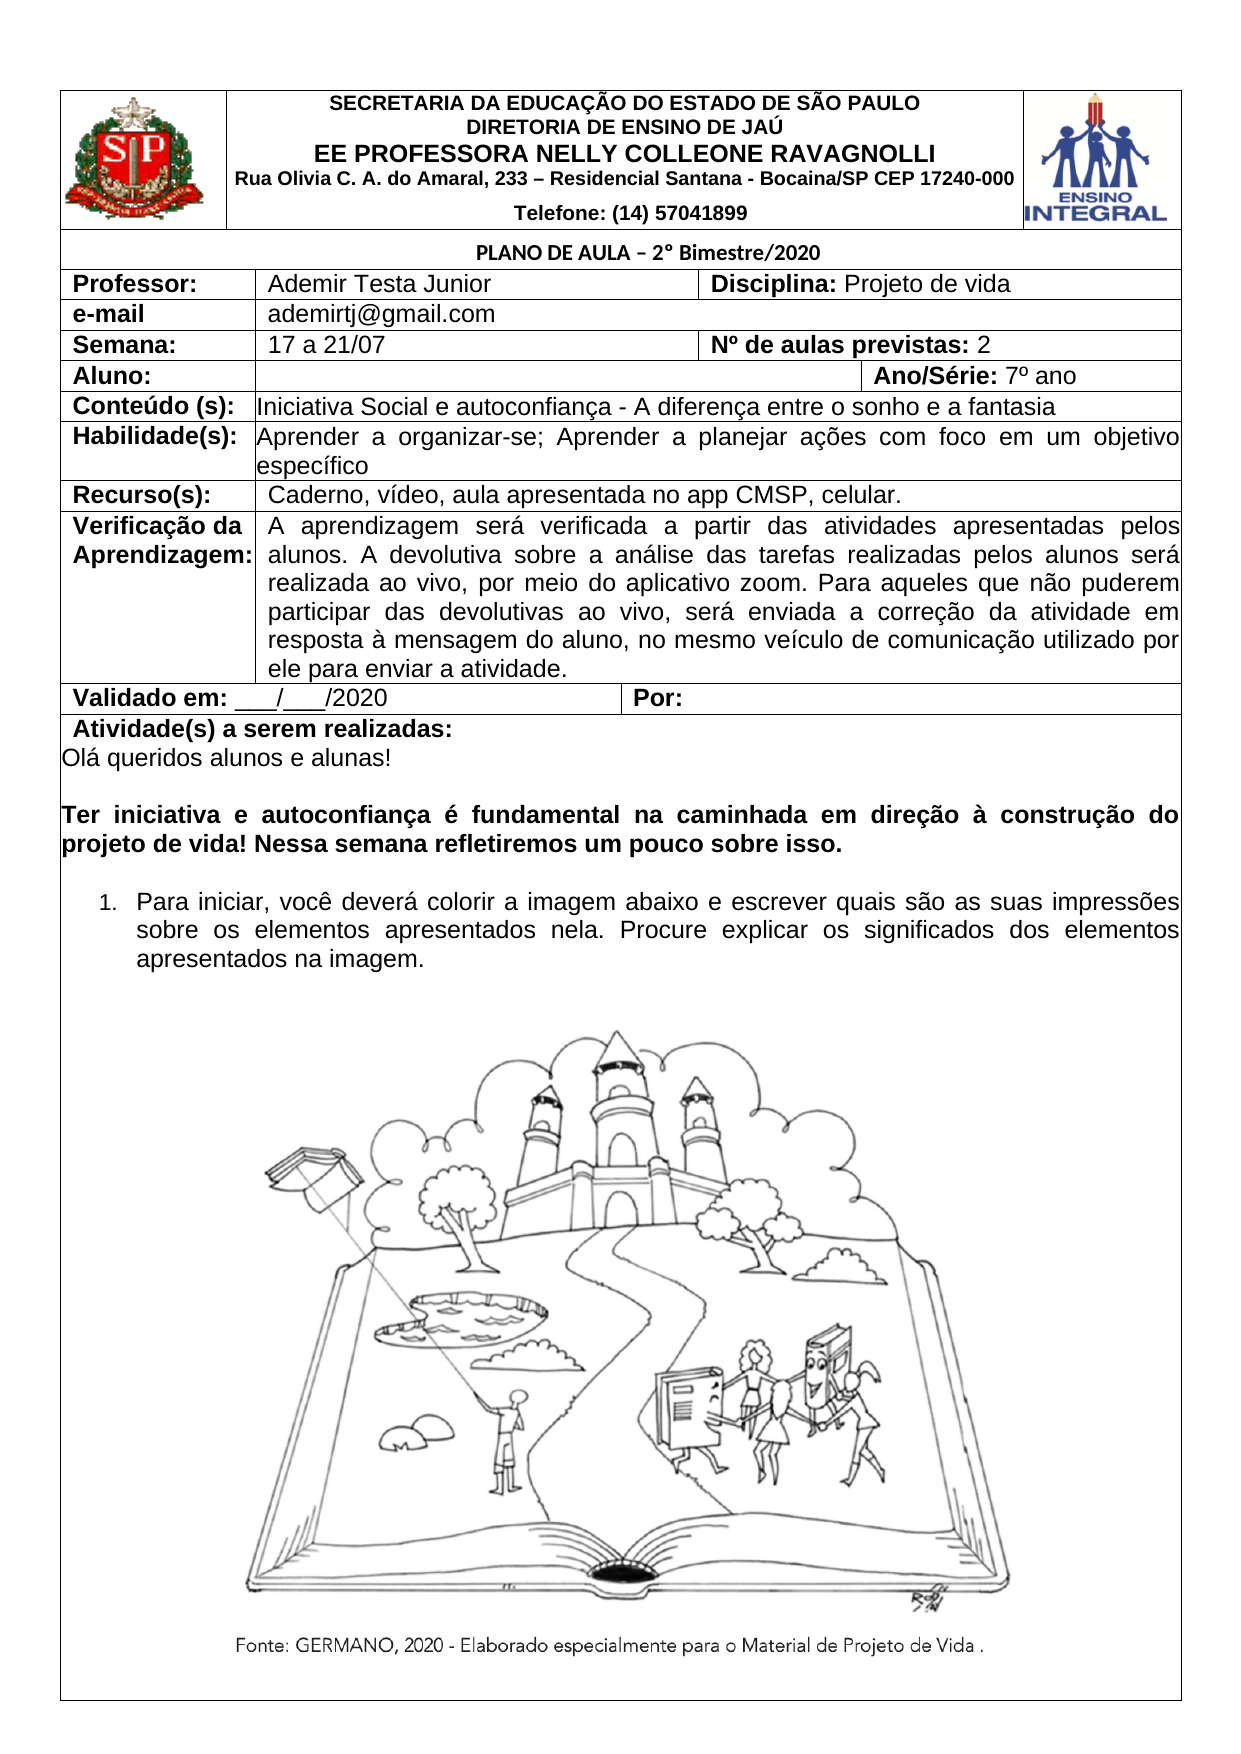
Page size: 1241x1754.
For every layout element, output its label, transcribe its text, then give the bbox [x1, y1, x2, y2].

table_cell Aluno: [61, 361, 255, 391]
table_header SECRETARIA DA EDUCAÇÃO DO ESTADO DE SÃO PAULO DIRETORIA DE ENSINO DE JAÚ EE PROFESSORA NELLY COLLEONE RAVAGNOLLI Rua Olivia C. A. do Amaral, 233 – Residencial Santana - Bocaina/SP CEP 17240-000 Telefone: (14) 57041899 [227, 91, 1023, 228]
table_cell [256, 361, 861, 391]
table_cell Verificação da Aprendizagem: [61, 512, 255, 683]
table_cell Semana: [61, 331, 255, 360]
table_cell ademirtj@gmail.com [256, 300, 1181, 329]
table_cell Recurso(s): [61, 481, 255, 511]
table_cell 17 a 21/07 [256, 331, 698, 360]
table_cell Ano/Série: 7º ano [862, 361, 1181, 391]
table_cell Por: [622, 684, 1181, 714]
table_cell e-mail [61, 300, 255, 329]
table_header [1024, 91, 1181, 228]
table_cell Validado em: ___/___/2020 [61, 684, 621, 714]
table_cell Habilidade(s): [61, 422, 255, 480]
table_cell Ademir Testa Junior [256, 270, 698, 299]
table_cell Disciplina: Projeto de vida [699, 270, 1181, 299]
table_cell Conteúdo (s): [61, 392, 255, 421]
table_cell Aprender a organizar-se; Aprender a planejar ações com foco em um objetivo específico [256, 422, 1181, 480]
table_cell Caderno, vídeo, aula apresentada no app CMSP, celular. [256, 481, 1181, 511]
table_header [61, 91, 226, 228]
table_cell Iniciativa Social e autoconfiança - A diferença entre o sonho e a fantasia [256, 392, 1181, 421]
picture [185, 1001, 1058, 1672]
table_cell PLANO DE AULA – 2º Bimestre/2020 [61, 230, 1181, 269]
table_cell Nº de aulas previstas: 2 [699, 331, 1181, 360]
table_cell Professor: [61, 270, 255, 299]
table_cell A aprendizagem será verificada a partir das atividades apresentadas pelos alunos. A devolutiva sobre a análise das tarefas realizadas pelos alunos será realizada ao vivo, por meio do aplicativo zoom. Para aqueles que não puderem participar das devolutivas ao vivo, será enviada a correção da atividade em resposta à mensagem do aluno, no mesmo veículo de comunicação utilizado por ele para enviar a atividade. [256, 512, 1181, 683]
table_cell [61, 715, 1181, 1700]
